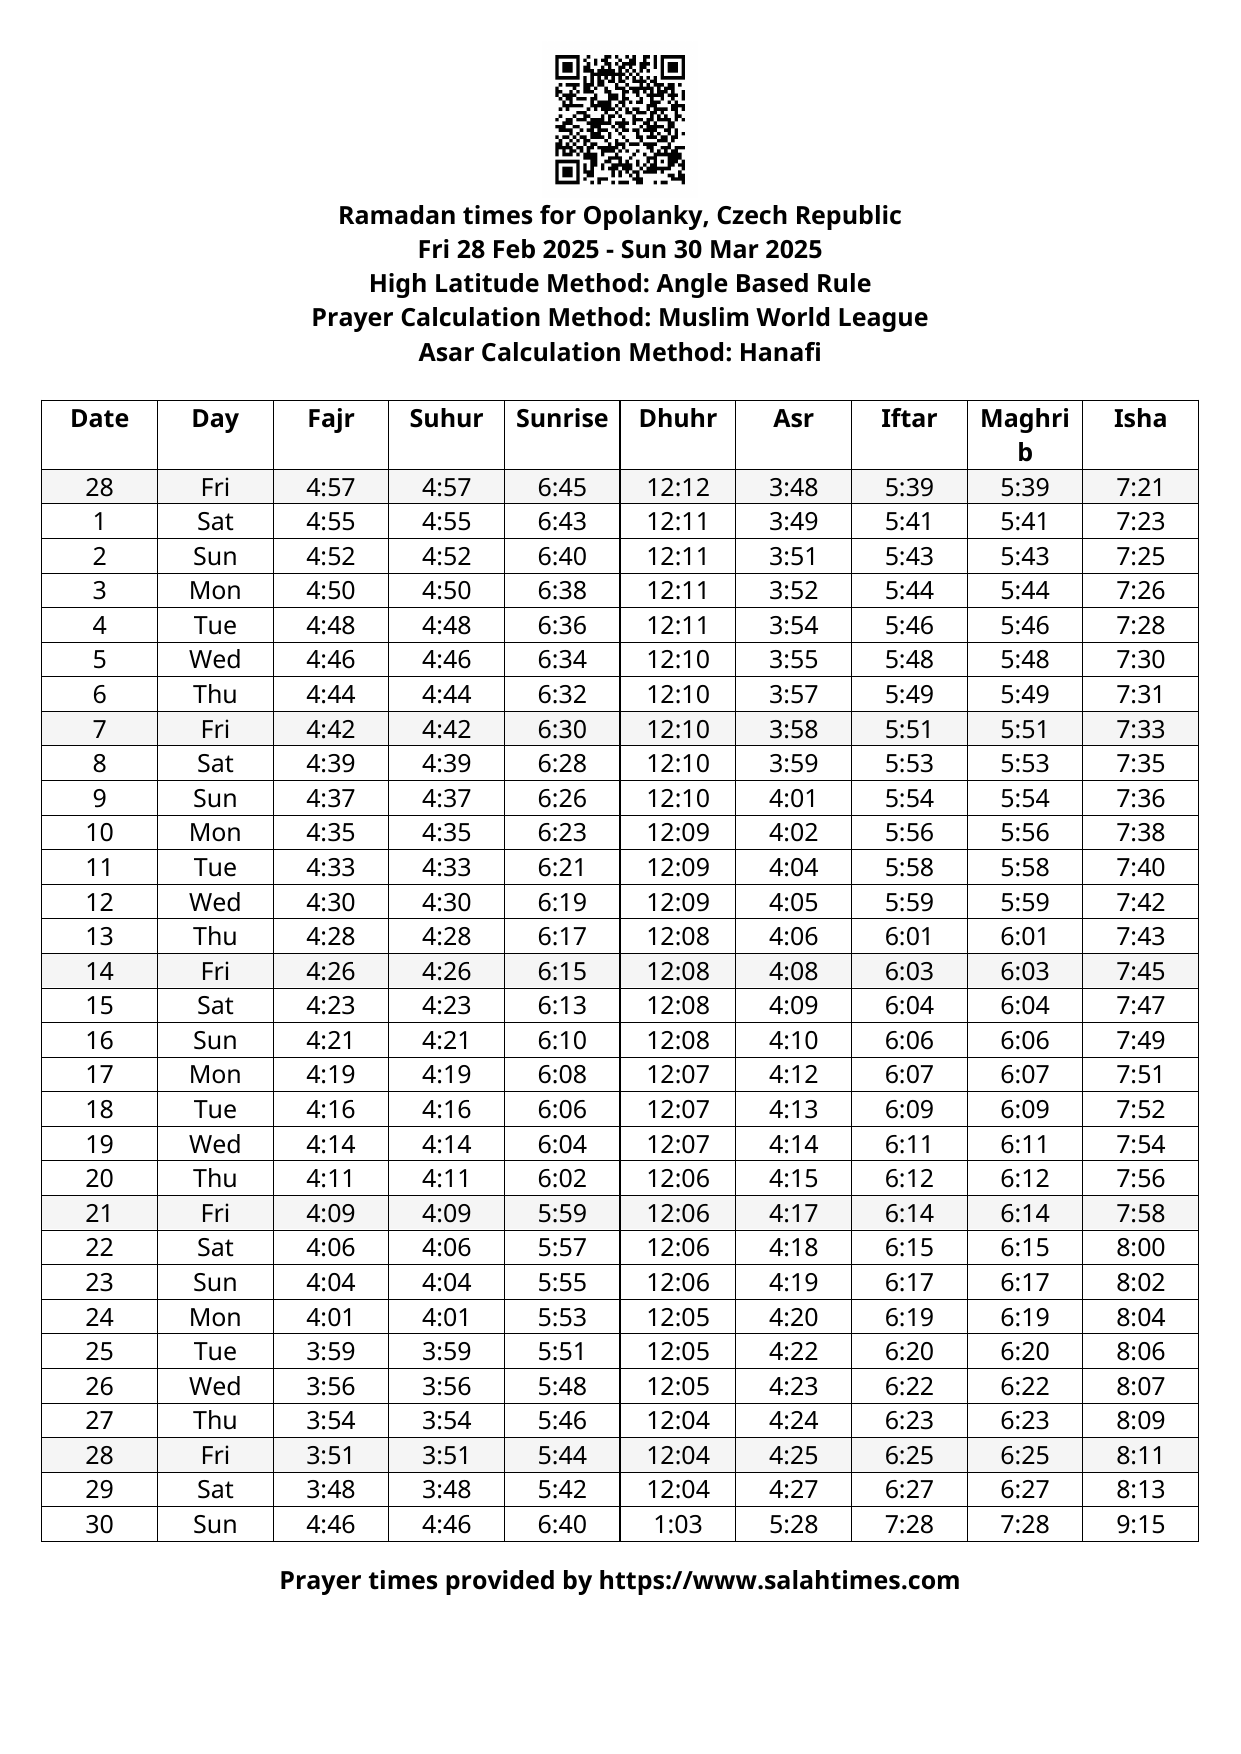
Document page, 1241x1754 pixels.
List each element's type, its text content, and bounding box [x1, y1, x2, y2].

table_cell 12:04 [621, 1404, 735, 1437]
table_cell 12:11 [621, 504, 735, 538]
table_cell 3:57 [736, 677, 851, 711]
table_cell Thu [158, 919, 273, 953]
table_cell 6:27 [968, 1473, 1082, 1506]
table_cell 11 [42, 850, 157, 884]
table_header Fajr [274, 401, 388, 469]
table_cell 3:51 [274, 1438, 388, 1472]
table_cell 6:26 [505, 781, 619, 814]
table_cell 6:11 [968, 1127, 1082, 1160]
table_cell 12:10 [621, 781, 735, 814]
table_cell 4:11 [274, 1161, 388, 1195]
table_cell 12:11 [621, 539, 735, 572]
table_cell 6:03 [852, 954, 967, 987]
table_cell 6:01 [968, 919, 1082, 953]
table_cell 6:19 [968, 1300, 1082, 1333]
table_cell 4:19 [274, 1058, 388, 1091]
table_cell 6:15 [968, 1231, 1082, 1264]
table_cell 5:46 [852, 608, 967, 642]
table_cell 4:04 [389, 1265, 504, 1299]
table_cell 4:39 [274, 746, 388, 780]
table_cell 3:59 [274, 1334, 388, 1368]
table_cell 6:27 [852, 1473, 967, 1506]
table_cell 12:06 [621, 1196, 735, 1229]
table_cell 6:45 [505, 470, 619, 503]
table_cell 6:01 [852, 919, 967, 953]
table_cell 3:59 [736, 746, 851, 780]
table_cell Thu [158, 1161, 273, 1195]
table_cell 4:09 [274, 1196, 388, 1229]
table_cell 5:54 [852, 781, 967, 814]
table_cell 12:08 [621, 1023, 735, 1057]
table_cell 6:09 [968, 1092, 1082, 1126]
table_cell 3:49 [736, 504, 851, 538]
table_cell 14 [42, 954, 157, 987]
table_cell Tue [158, 850, 273, 884]
table_cell 7:47 [1083, 989, 1198, 1022]
table_cell 7:36 [1083, 781, 1198, 814]
table_header Dhuhr [621, 401, 735, 469]
table_cell 20 [42, 1161, 157, 1195]
table_cell 12:07 [621, 1092, 735, 1126]
table_cell 4:52 [274, 539, 388, 572]
table_cell 26 [42, 1369, 157, 1402]
table_header Suhur [389, 401, 504, 469]
table_cell 12:06 [621, 1161, 735, 1195]
table_cell 28 [42, 1438, 157, 1472]
table_cell 8:04 [1083, 1300, 1198, 1333]
table_cell 4:18 [736, 1231, 851, 1264]
table_cell 5:57 [505, 1231, 619, 1264]
table_cell 6:13 [505, 989, 619, 1022]
table_cell 8:09 [1083, 1404, 1198, 1437]
table_cell 6:06 [968, 1023, 1082, 1057]
table_cell 6:23 [505, 816, 619, 849]
table_cell 7:58 [1083, 1196, 1198, 1229]
table_cell 6:28 [505, 746, 619, 780]
table_cell 6:20 [852, 1334, 967, 1368]
table_cell 4:11 [389, 1161, 504, 1195]
table_cell 8:11 [1083, 1438, 1198, 1472]
table_cell 5:42 [505, 1473, 619, 1506]
table_cell 8:02 [1083, 1265, 1198, 1299]
table_cell 4:21 [274, 1023, 388, 1057]
table_cell Sat [158, 746, 273, 780]
table_cell 4:23 [274, 989, 388, 1022]
table_cell 7:54 [1083, 1127, 1198, 1160]
table_cell 6:03 [968, 954, 1082, 987]
table_cell 4:28 [274, 919, 388, 953]
table_cell 7:31 [1083, 677, 1198, 711]
table_cell 4:26 [389, 954, 504, 987]
table_cell 4:14 [274, 1127, 388, 1160]
table_cell 4:48 [389, 608, 504, 642]
table_cell 4:09 [736, 989, 851, 1022]
table_cell 5:44 [505, 1438, 619, 1472]
table_cell 4:19 [389, 1058, 504, 1091]
table_cell 6:12 [968, 1161, 1082, 1195]
table_cell 4:57 [389, 470, 504, 503]
table_cell 8:07 [1083, 1369, 1198, 1402]
table_cell 4:05 [736, 885, 851, 918]
table_cell 7:35 [1083, 746, 1198, 780]
table_cell 6:19 [505, 885, 619, 918]
table_cell 12:06 [621, 1265, 735, 1299]
table_cell 4:23 [389, 989, 504, 1022]
table_cell 12:10 [621, 643, 735, 676]
table_cell 3:51 [736, 539, 851, 572]
table_cell 5:39 [852, 470, 967, 503]
table_cell 19 [42, 1127, 157, 1160]
table_cell 6:30 [505, 712, 619, 745]
table_cell 6:04 [968, 989, 1082, 1022]
table_cell Sun [158, 1023, 273, 1057]
table_cell 4:46 [389, 1507, 504, 1541]
table_cell 4:55 [274, 504, 388, 538]
table_cell 8:06 [1083, 1334, 1198, 1368]
table_cell 4:20 [736, 1300, 851, 1333]
table_cell 4:01 [736, 781, 851, 814]
table_header Sunrise [505, 401, 619, 469]
table_cell 4:10 [736, 1023, 851, 1057]
table_cell 4:46 [389, 643, 504, 676]
table_cell 22 [42, 1231, 157, 1264]
table_cell 6:22 [852, 1369, 967, 1402]
table_cell 5:51 [505, 1334, 619, 1368]
table_cell 6:04 [505, 1127, 619, 1160]
table_cell 3:58 [736, 712, 851, 745]
table_cell 4:42 [389, 712, 504, 745]
table_cell 5:53 [852, 746, 967, 780]
table_cell 7:40 [1083, 850, 1198, 884]
table_cell 4:55 [389, 504, 504, 538]
table_cell 5:44 [852, 574, 967, 607]
table_cell 6:10 [505, 1023, 619, 1057]
table_cell Wed [158, 1127, 273, 1160]
table_cell Sat [158, 504, 273, 538]
table_cell 3:54 [389, 1404, 504, 1437]
table_cell 9 [42, 781, 157, 814]
table_cell 28 [42, 470, 157, 503]
table_cell 4:33 [389, 850, 504, 884]
table_cell 5:59 [968, 885, 1082, 918]
table_cell 12:04 [621, 1473, 735, 1506]
table_cell 7:52 [1083, 1092, 1198, 1126]
table_cell Thu [158, 1404, 273, 1437]
table_cell 6:02 [505, 1161, 619, 1195]
table_cell 4:30 [274, 885, 388, 918]
table_cell 7:51 [1083, 1058, 1198, 1091]
table_cell 4:04 [736, 850, 851, 884]
table_cell 7:42 [1083, 885, 1198, 918]
table_cell 8 [42, 746, 157, 780]
table_cell 12:10 [621, 677, 735, 711]
table_cell 4:23 [736, 1369, 851, 1402]
table_cell 6:17 [852, 1265, 967, 1299]
table_cell 5:48 [968, 643, 1082, 676]
table_cell Sat [158, 989, 273, 1022]
picture [542, 41, 699, 198]
table_cell 6:14 [968, 1196, 1082, 1229]
table_cell 6:17 [505, 919, 619, 953]
table_cell 10 [42, 816, 157, 849]
table_cell Sun [158, 539, 273, 572]
table_cell Mon [158, 816, 273, 849]
table_cell 9:15 [1083, 1507, 1198, 1541]
table_cell 4:57 [274, 470, 388, 503]
table_cell Fri [158, 1196, 273, 1229]
table_cell 6:21 [505, 850, 619, 884]
table_cell 5:41 [852, 504, 967, 538]
table_cell 12:07 [621, 1058, 735, 1091]
table_cell 5:51 [968, 712, 1082, 745]
table_cell 6:08 [505, 1058, 619, 1091]
table_cell Sun [158, 1507, 273, 1541]
text Ramadan times for Opolanky, Czech Republic [42, 198, 1198, 232]
table_cell 30 [42, 1507, 157, 1541]
table_cell 12:08 [621, 954, 735, 987]
table_cell Fri [158, 470, 273, 503]
table_cell Sun [158, 1265, 273, 1299]
table_cell 12:04 [621, 1438, 735, 1472]
table_cell 5:49 [852, 677, 967, 711]
table_cell Fri [158, 1438, 273, 1472]
text High Latitude Method: Angle Based Rule [42, 266, 1198, 300]
table_cell 6:06 [852, 1023, 967, 1057]
table_cell 4:09 [389, 1196, 504, 1229]
table_cell 29 [42, 1473, 157, 1506]
table_cell 4:46 [274, 643, 388, 676]
table_cell 7 [42, 712, 157, 745]
table_cell 6:36 [505, 608, 619, 642]
table_cell 6:23 [852, 1404, 967, 1437]
table_cell 6:09 [852, 1092, 967, 1126]
table_cell 6:40 [505, 1507, 619, 1541]
table_cell 6:20 [968, 1334, 1082, 1368]
table_cell 3:56 [389, 1369, 504, 1402]
table_cell 4:13 [736, 1092, 851, 1126]
table_cell 12:10 [621, 746, 735, 780]
table_cell 7:23 [1083, 504, 1198, 538]
table_cell 7:49 [1083, 1023, 1198, 1057]
table_cell 27 [42, 1404, 157, 1437]
table_cell 24 [42, 1300, 157, 1333]
table_cell 6:07 [968, 1058, 1082, 1091]
table_cell 3:55 [736, 643, 851, 676]
table_cell 5:54 [968, 781, 1082, 814]
table_cell 6:25 [968, 1438, 1082, 1472]
table_cell 5:55 [505, 1265, 619, 1299]
table_cell 6:34 [505, 643, 619, 676]
table_cell 5:53 [505, 1300, 619, 1333]
text Asar Calculation Method: Hanafi [42, 334, 1198, 368]
table_cell Fri [158, 954, 273, 987]
table_cell 4:48 [274, 608, 388, 642]
table_cell 3:48 [736, 470, 851, 503]
table_header Iftar [852, 401, 967, 469]
table_header Asr [736, 401, 851, 469]
table_cell 3:54 [736, 608, 851, 642]
table_cell 6:38 [505, 574, 619, 607]
table_cell 4 [42, 608, 157, 642]
table_cell 7:30 [1083, 643, 1198, 676]
table_cell 3:54 [274, 1404, 388, 1437]
table_cell 4:22 [736, 1334, 851, 1368]
table_cell 12:05 [621, 1300, 735, 1333]
table_cell 15 [42, 989, 157, 1022]
table_cell 1:03 [621, 1507, 735, 1541]
table_cell 25 [42, 1334, 157, 1368]
table_cell 5:43 [852, 539, 967, 572]
table_cell 3:59 [389, 1334, 504, 1368]
table_cell 12:05 [621, 1334, 735, 1368]
table_cell 4:42 [274, 712, 388, 745]
table_cell 5:49 [968, 677, 1082, 711]
table_cell 12:05 [621, 1369, 735, 1402]
table_cell 6:12 [852, 1161, 967, 1195]
table_cell 5:56 [968, 816, 1082, 849]
table_cell 5:51 [852, 712, 967, 745]
table_cell 5:48 [852, 643, 967, 676]
table_cell 21 [42, 1196, 157, 1229]
table_cell 8:13 [1083, 1473, 1198, 1506]
table_cell 12:12 [621, 470, 735, 503]
table_cell 7:45 [1083, 954, 1198, 987]
table_cell 6:14 [852, 1196, 967, 1229]
table_cell 4:28 [389, 919, 504, 953]
table_cell 4:26 [274, 954, 388, 987]
table_cell 12:06 [621, 1231, 735, 1264]
table_cell 6:17 [968, 1265, 1082, 1299]
table_cell Wed [158, 1369, 273, 1402]
table_cell 6:15 [505, 954, 619, 987]
table_cell 4:44 [274, 677, 388, 711]
table_cell Sun [158, 781, 273, 814]
table_cell 5:46 [505, 1404, 619, 1437]
table_cell 4:24 [736, 1404, 851, 1437]
table_cell Wed [158, 643, 273, 676]
table_cell Mon [158, 1058, 273, 1091]
table_cell 8:00 [1083, 1231, 1198, 1264]
table_cell 5:41 [968, 504, 1082, 538]
table_cell 5:48 [505, 1369, 619, 1402]
table_cell 12:11 [621, 608, 735, 642]
table_cell 7:21 [1083, 470, 1198, 503]
table_cell 4:21 [389, 1023, 504, 1057]
table_cell 5:43 [968, 539, 1082, 572]
table_cell 4:06 [736, 919, 851, 953]
table_cell 4:16 [274, 1092, 388, 1126]
table_cell 12 [42, 885, 157, 918]
table_cell 4:04 [274, 1265, 388, 1299]
table_cell 5:59 [852, 885, 967, 918]
table_cell 4:33 [274, 850, 388, 884]
table_cell 6:06 [505, 1092, 619, 1126]
table_cell 12:11 [621, 574, 735, 607]
table_cell 6:15 [852, 1231, 967, 1264]
text Prayer Calculation Method: Muslim World League [42, 300, 1198, 334]
text Prayer times provided by https://www.salahtimes.com [42, 1563, 1198, 1597]
table_header Maghrib [968, 401, 1082, 469]
table_cell 4:50 [389, 574, 504, 607]
table_cell 5 [42, 643, 157, 676]
table_cell 7:28 [968, 1507, 1082, 1541]
table_cell Fri [158, 712, 273, 745]
table_header Isha [1083, 401, 1198, 469]
table_cell 4:16 [389, 1092, 504, 1126]
table_cell 12:09 [621, 816, 735, 849]
table_cell 6:32 [505, 677, 619, 711]
table_cell 3 [42, 574, 157, 607]
table_cell Tue [158, 608, 273, 642]
table_cell 4:37 [389, 781, 504, 814]
table_cell 4:27 [736, 1473, 851, 1506]
table_cell 12:07 [621, 1127, 735, 1160]
table_cell 7:25 [1083, 539, 1198, 572]
table_cell Sat [158, 1231, 273, 1264]
table_cell 7:28 [852, 1507, 967, 1541]
table_cell 1 [42, 504, 157, 538]
table_cell 6:07 [852, 1058, 967, 1091]
table_cell 6:22 [968, 1369, 1082, 1402]
table_cell 5:46 [968, 608, 1082, 642]
table_cell 12:08 [621, 989, 735, 1022]
table_cell 18 [42, 1092, 157, 1126]
table_cell 4:50 [274, 574, 388, 607]
table_cell 6:23 [968, 1404, 1082, 1437]
table_cell Tue [158, 1334, 273, 1368]
table_cell 5:44 [968, 574, 1082, 607]
table_header Date [42, 401, 157, 469]
text Fri 28 Feb 2025 - Sun 30 Mar 2025 [42, 232, 1198, 266]
table_cell 12:10 [621, 712, 735, 745]
table_cell 5:39 [968, 470, 1082, 503]
table_cell 4:37 [274, 781, 388, 814]
table_cell 6:04 [852, 989, 967, 1022]
table_cell 5:58 [968, 850, 1082, 884]
table_cell 12:09 [621, 885, 735, 918]
table_cell 6:11 [852, 1127, 967, 1160]
table_cell 3:56 [274, 1369, 388, 1402]
table_cell 4:15 [736, 1161, 851, 1195]
table_cell 4:52 [389, 539, 504, 572]
table_cell 5:58 [852, 850, 967, 884]
table_cell 4:25 [736, 1438, 851, 1472]
table_cell Mon [158, 574, 273, 607]
table_cell 12:08 [621, 919, 735, 953]
table_cell 7:28 [1083, 608, 1198, 642]
table_cell 23 [42, 1265, 157, 1299]
table_cell 3:48 [274, 1473, 388, 1506]
table_cell 5:56 [852, 816, 967, 849]
table_cell 17 [42, 1058, 157, 1091]
table_header Day [158, 401, 273, 469]
table_cell 4:02 [736, 816, 851, 849]
table_cell 6:25 [852, 1438, 967, 1472]
table_cell 3:52 [736, 574, 851, 607]
table_cell 2 [42, 539, 157, 572]
table_cell 12:09 [621, 850, 735, 884]
table_cell 7:43 [1083, 919, 1198, 953]
table_cell 3:48 [389, 1473, 504, 1506]
table_cell 4:01 [389, 1300, 504, 1333]
table_cell 4:19 [736, 1265, 851, 1299]
table_cell Sat [158, 1473, 273, 1506]
table_cell 4:08 [736, 954, 851, 987]
table_cell 6:40 [505, 539, 619, 572]
table_cell 4:14 [389, 1127, 504, 1160]
table_cell 3:51 [389, 1438, 504, 1472]
table_cell 4:17 [736, 1196, 851, 1229]
table_cell 7:56 [1083, 1161, 1198, 1195]
table_cell 4:46 [274, 1507, 388, 1541]
table_cell 4:35 [274, 816, 388, 849]
table_cell 7:26 [1083, 574, 1198, 607]
table_cell 7:33 [1083, 712, 1198, 745]
table_cell 4:39 [389, 746, 504, 780]
table_cell 16 [42, 1023, 157, 1057]
table_cell 6 [42, 677, 157, 711]
table_cell 4:30 [389, 885, 504, 918]
table_cell 5:59 [505, 1196, 619, 1229]
table_cell 4:06 [274, 1231, 388, 1264]
table_cell 6:43 [505, 504, 619, 538]
table_cell 5:28 [736, 1507, 851, 1541]
table_cell Wed [158, 885, 273, 918]
table_cell 7:38 [1083, 816, 1198, 849]
table_cell 4:44 [389, 677, 504, 711]
table_cell Thu [158, 677, 273, 711]
table_cell 6:19 [852, 1300, 967, 1333]
table_cell 4:01 [274, 1300, 388, 1333]
table_cell Tue [158, 1092, 273, 1126]
table_cell 5:53 [968, 746, 1082, 780]
table_cell 4:35 [389, 816, 504, 849]
table_cell 13 [42, 919, 157, 953]
table_cell Mon [158, 1300, 273, 1333]
table_cell 4:06 [389, 1231, 504, 1264]
table_cell 4:14 [736, 1127, 851, 1160]
table_cell 4:12 [736, 1058, 851, 1091]
